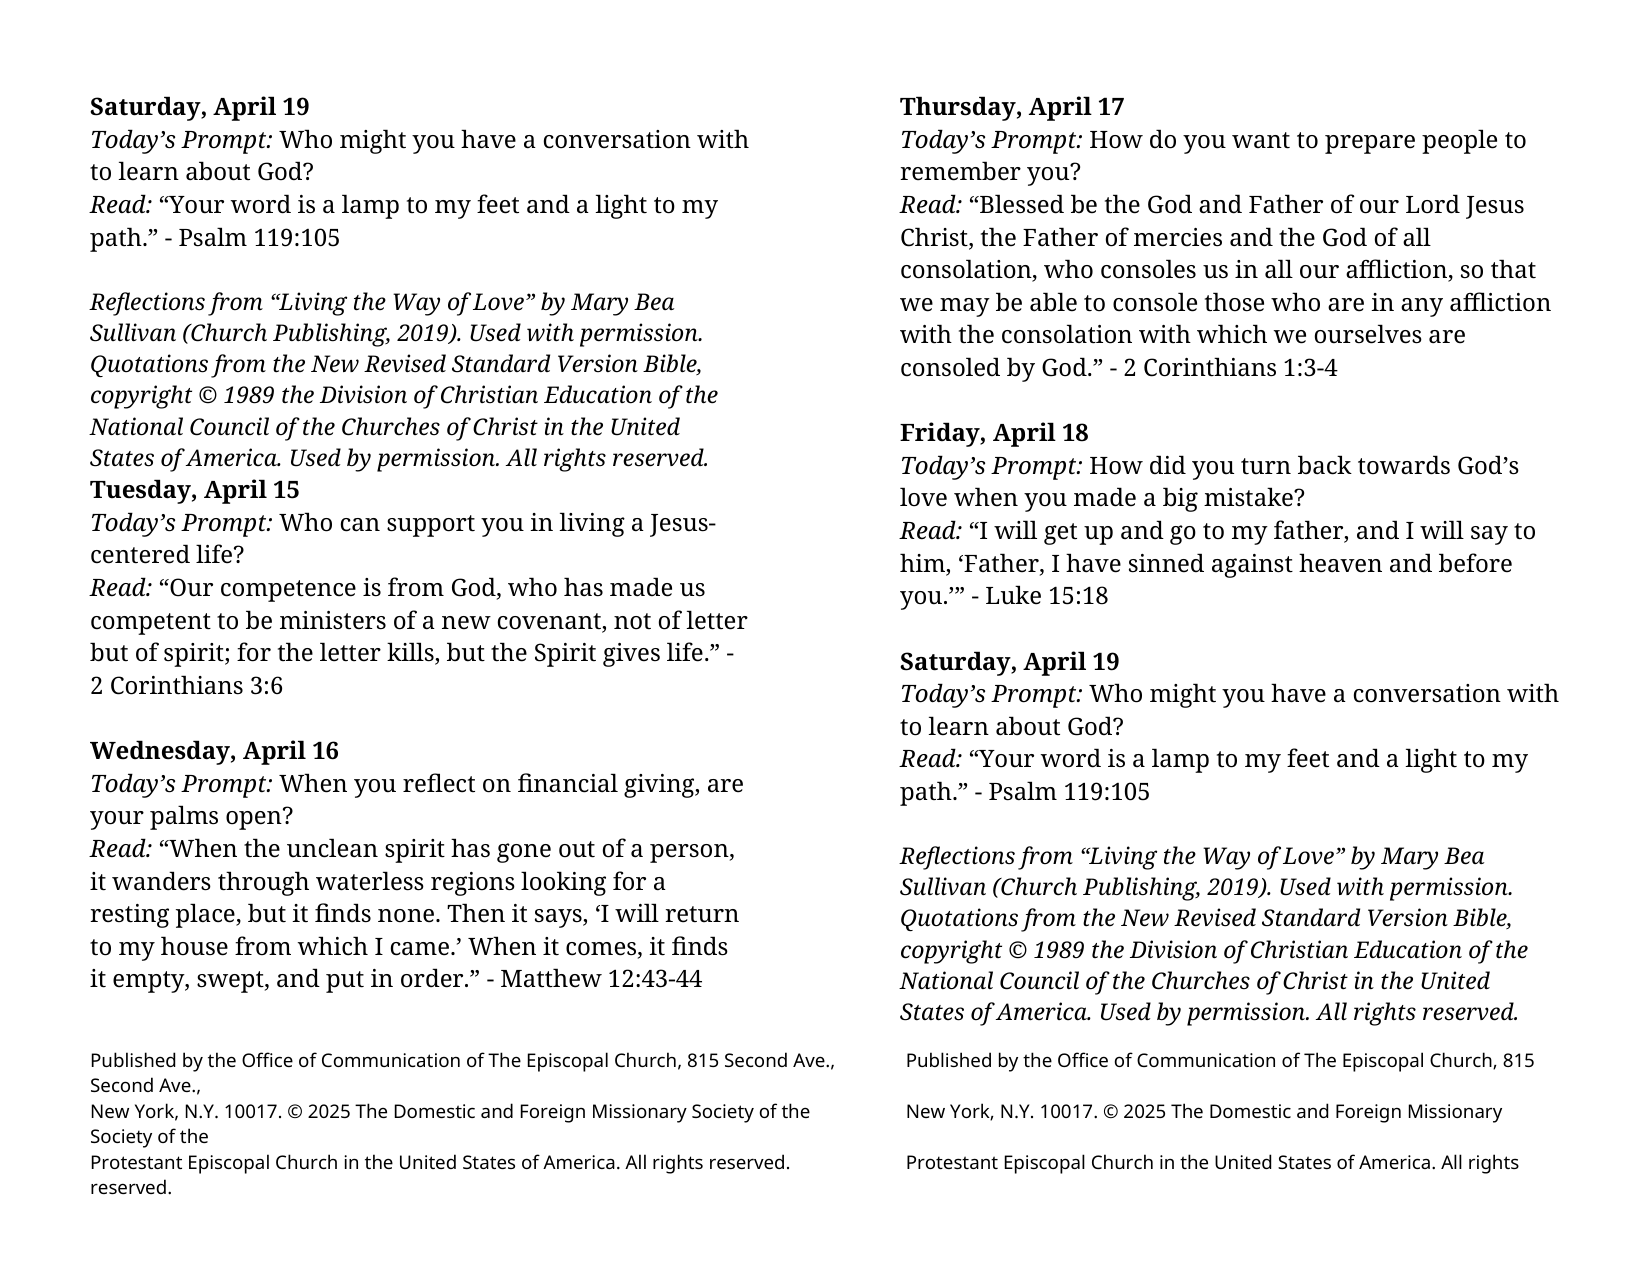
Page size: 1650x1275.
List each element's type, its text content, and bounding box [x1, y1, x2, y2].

text Read: “Blessed be the God and Father of our Lord Jesus Christ, the Father of mercies and the God of all consolation, who consoles us in all our affliction, so that we may be able to console those who are in any affliction with the consolation with which we ourselves are consoled by God.” - 2 Corinthians 1:3-4 [900, 188, 1560, 383]
text Thursday, April 17 [900, 90, 1560, 123]
text Saturday, April 19 [900, 644, 1560, 677]
text Today’s Prompt: How did you turn back towards God’s love when you made a big mistake? [900, 449, 1560, 514]
text Today’s Prompt: Who can support you in living a Jesus-centered life? [90, 506, 750, 571]
text Read: “I will get up and go to my father, and I will say to him, ‘Father, I have sinned against heaven and before you.’” - Luke 15:18 [900, 514, 1560, 612]
text Wednesday, April 16 [90, 734, 750, 767]
text Tuesday, April 15 [90, 473, 750, 506]
text Friday, April 18 [900, 416, 1560, 449]
text Reflections from “Living the Way of Love” by Mary Bea Sullivan (Church Publishing, 2019). Used with permission. Quotations from the New Revised Standard Version Bible, copyright © 1989 the Division of Christian Education of the National Council of the Churches of Christ in the United States of America. Used by permission. All rights reserved. [90, 286, 750, 473]
text Read: “When the unclean spirit has gone out of a person, it wanders through waterless regions looking for a resting place, but it finds none. Then it says, ‘I will return to my house from which I came.’ When it comes, it finds it empty, swept, and put in order.” - Matthew 12:43-44 [90, 832, 750, 995]
text Today’s Prompt: When you reflect on financial giving, are your palms open? [90, 767, 750, 832]
text Read: “Your word is a lamp to my feet and a light to my path.” - Psalm 119:105 [90, 188, 750, 253]
text Saturday, April 19 [90, 90, 750, 123]
text Today’s Prompt: How do you want to prepare people to remember you? [900, 123, 1560, 188]
text Today’s Prompt: Who might you have a conversation with to learn about God? [900, 677, 1560, 742]
text Read: “Our competence is from God, who has made us competent to be ministers of a new covenant, not of letter but of spirit; for the letter kills, but the Spirit gives life.” - 2 Corinthians 3:6 [90, 571, 750, 701]
text Read: “Your word is a lamp to my feet and a light to my path.” - Psalm 119:105 [900, 742, 1560, 807]
text Reflections from “Living the Way of Love” by Mary Bea Sullivan (Church Publishing, 2019). Used with permission. Quotations from the New Revised Standard Version Bible, copyright © 1989 the Division of Christian Education of the National Council of the Churches of Christ in the United States of America. Used by permission. All rights reserved. [900, 840, 1560, 1027]
text Today’s Prompt: Who might you have a conversation with to learn about God? [90, 123, 750, 188]
